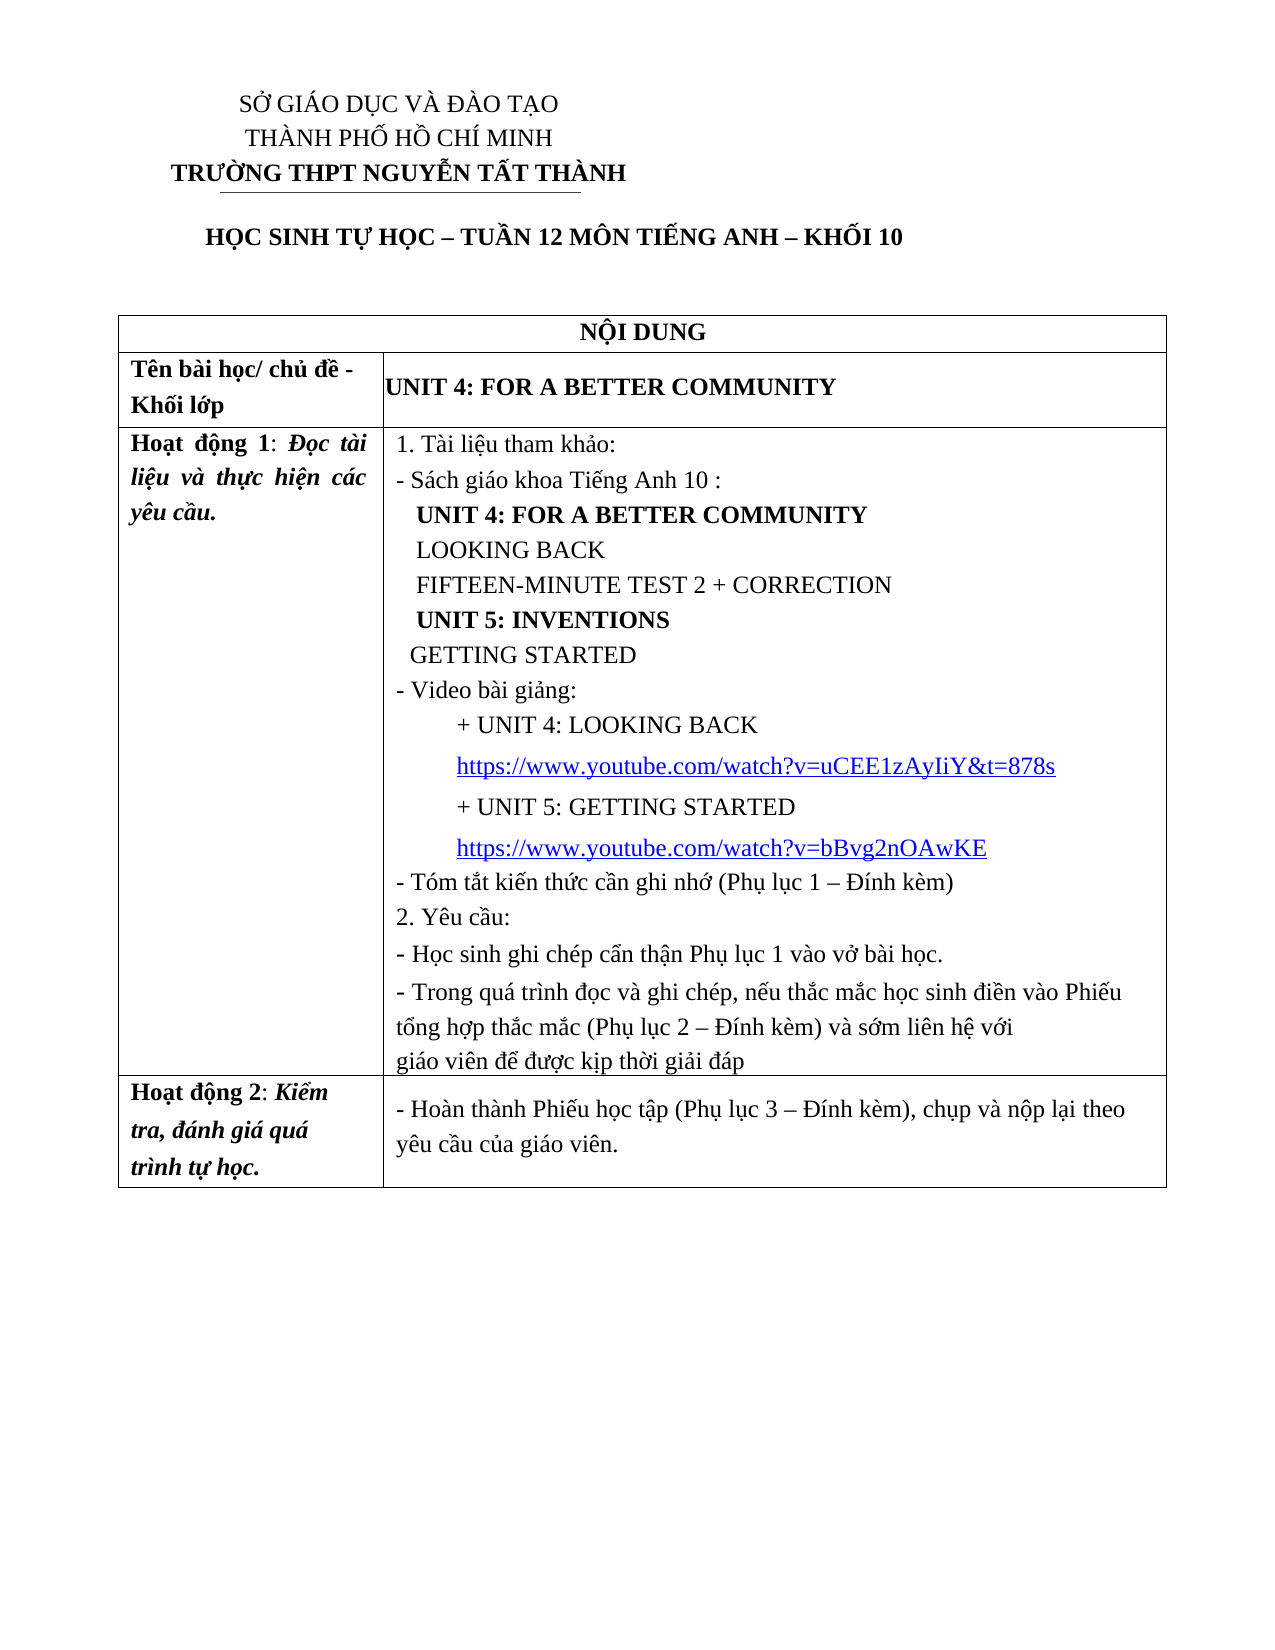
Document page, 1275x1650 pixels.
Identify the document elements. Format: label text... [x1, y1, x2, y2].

subtitle TRƯỜNG THPT NGUYỄN TẤT THÀNH [96, 158, 701, 186]
table_cell Hoạt động 1: Đọc tài liệu và thực hiện các yêu cầu. [119, 428, 383, 1075]
table_cell - Hoàn thành Phiếu học tập (Phụ lục 3 – Đính kèm), chụp và nộp lại theo yêu cầu của giáo viên. [384, 1076, 1166, 1187]
table_header NỘI DUNG [119, 316, 1166, 352]
table_cell UNIT 4: FOR A BETTER COMMUNITY [384, 353, 1166, 427]
text HỌC SINH TỰ HỌC – TUẦN 12 MÔN TIẾNG ANH – KHỐI 10 [199, 222, 972, 251]
table_cell Hoạt động 2: Kiểm tra, đánh giá quá trình tự học. [119, 1076, 383, 1187]
table_cell 1. Tài liệu tham khảo: - Sách giáo khoa Tiếng Anh 10 : UNIT 4: FOR A BETTER COMMUNITY LOOKING BACK FIFTEEN-MINUTE TEST 2 + CORRECTION UNIT 5: INVENTIONS GETTING STARTED - Video bài giảng: + UNIT 4: LOOKING BACK https://www.youtube.com/watch?v=uCEE1zAyIiY&t=878s + UNIT 5: GETTING STARTED https://www.youtube.com/watch?v=bBvg2nOAwKE - Tóm tắt kiến thức cần ghi nhớ (Phụ lục 1 – Đính kèm) 2. Yêu cầu: Học sinh ghi chép cẩn thận Phụ lục 1 vào vở bài học. Trong quá trình đọc và ghi chép, nếu thắc mắc học sinh điền vào Phiếu tổng hợp thắc mắc (Phụ lục 2 – Đính kèm) và sớm liên hệ với giáo viên để được kịp thời giải đáp [384, 428, 1166, 1075]
table_cell Tên bài học/ chủ đề - Khối lớp [119, 353, 383, 427]
text SỞ GIÁO DỤC VÀ ĐÀO TẠO THÀNH PHỐ HỒ CHÍ MINH [225, 89, 572, 152]
